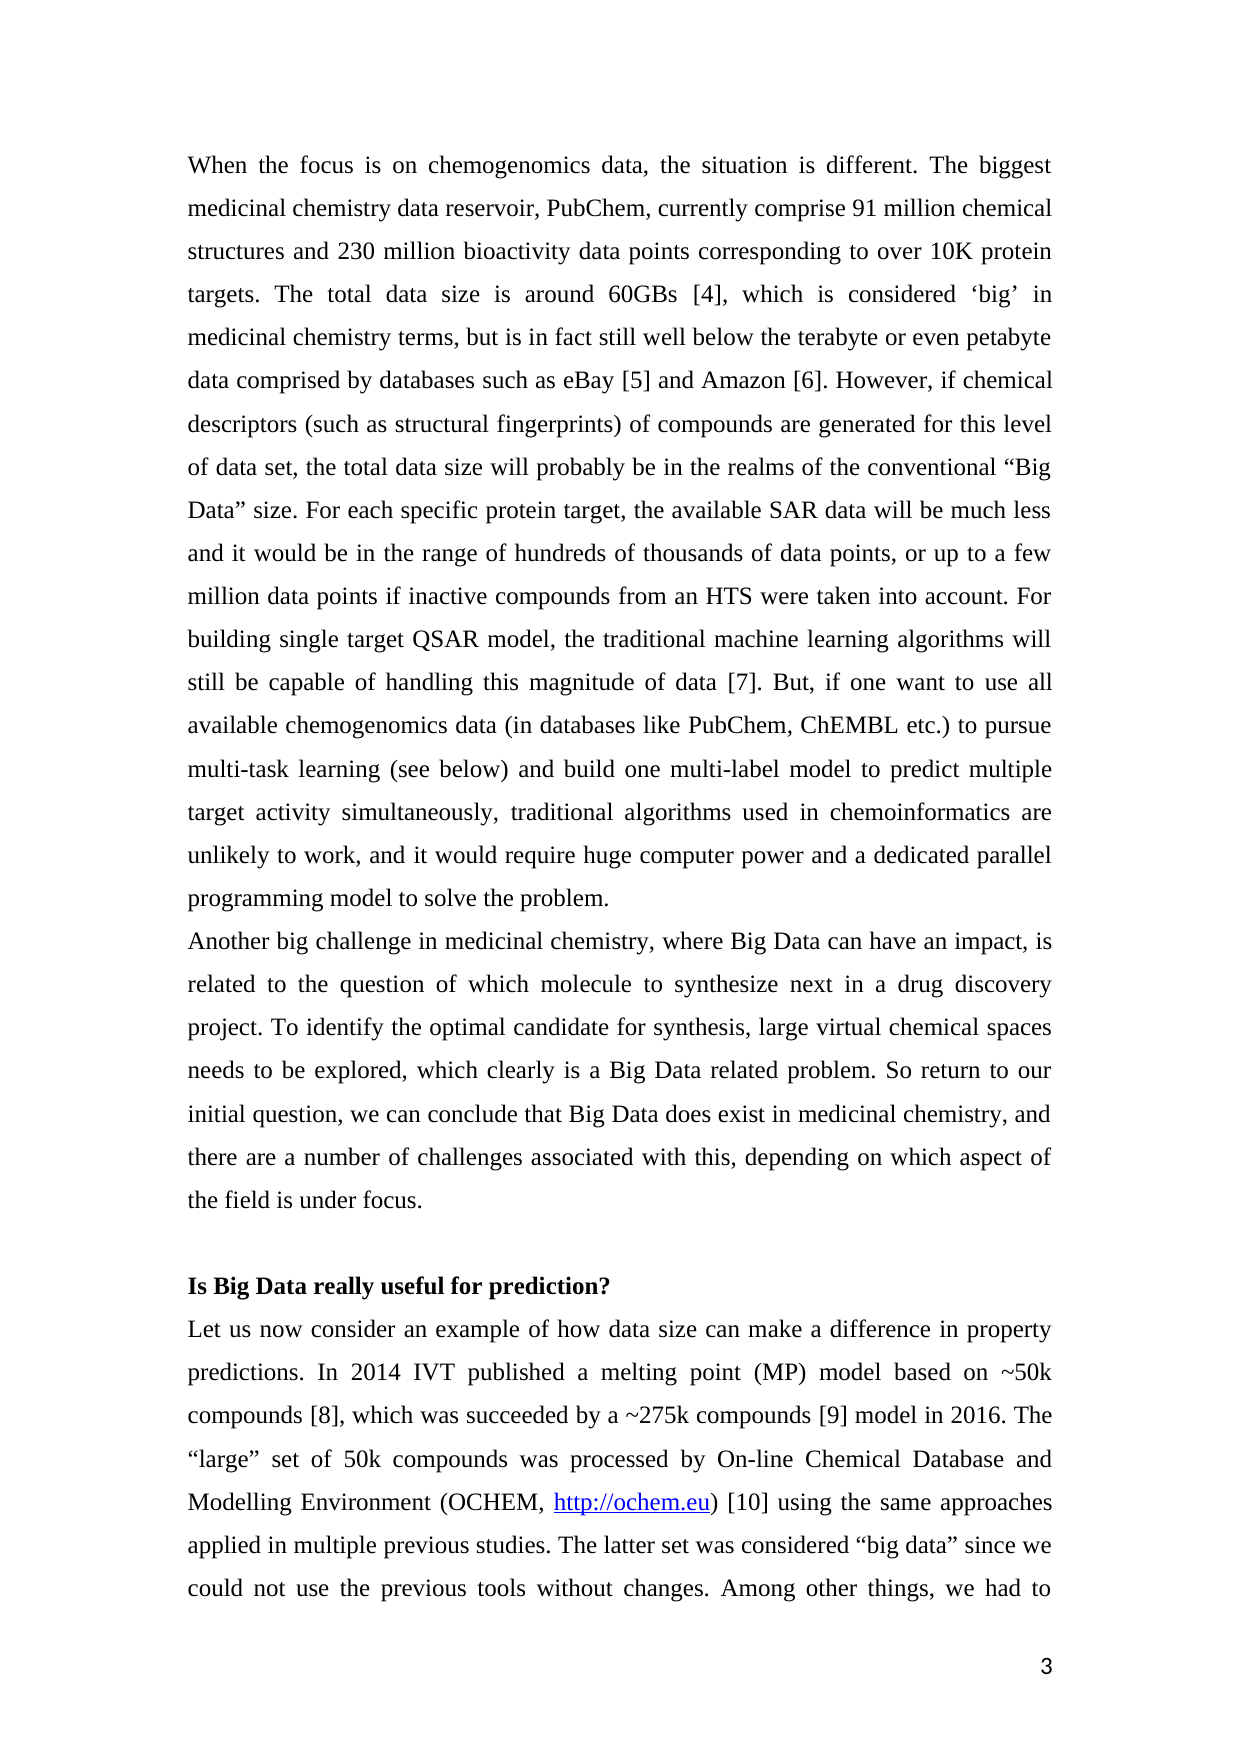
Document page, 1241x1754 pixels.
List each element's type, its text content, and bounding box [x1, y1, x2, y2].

text Is Big Data really useful for prediction? [187, 1271, 1053, 1300]
text When the focus is on chemogenomics data, the situation is different. The biggest medicinal chemistry data reservoir, PubChem, currently comprise 91 million chemical structures and 230 million bioactivity data points corresponding to over 10K protein targets. The total data size is around 60GBs [4], which is considered ‘big’ in medicinal chemistry terms, but is in fact still well below the terabyte or even petabyte data comprised by databases such as eBay [5] and Amazon [6]. However, if chemical descriptors (such as structural fingerprints) of compounds are generated for this level of data set, the total data size will probably be in the realms of the conventional “Big Data” size. For each specific protein target, the available SAR data will be much less and it would be in the range of hundreds of thousands of data points, or up to a few million data points if inactive compounds from an HTS were taken into account. For building single target QSAR model, the traditional machine learning algorithms will still be capable of handling this magnitude of data [7]. But, if one want to use all available chemogenomics data (in databases like PubChem, ChEMBL etc.) to pursue multi-task learning (see below) and build one multi-label model to predict multiple target activity simultaneously, traditional algorithms used in chemoinformatics are unlikely to work, and it would require huge computer power and a dedicated parallel programming model to solve the problem. [187, 150, 1053, 912]
text Another big challenge in medicinal chemistry, where Big Data can have an impact, is related to the question of which molecule to synthesize next in a drug discovery project. To identify the optimal candidate for synthesis, large virtual chemical spaces needs to be explored, which clearly is a Big Data related problem. So return to our initial question, we can conclude that Big Data does exist in medicinal chemistry, and there are a number of challenges associated with this, depending on which aspect of the field is under focus. [187, 926, 1053, 1214]
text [187, 1314, 1053, 1602]
